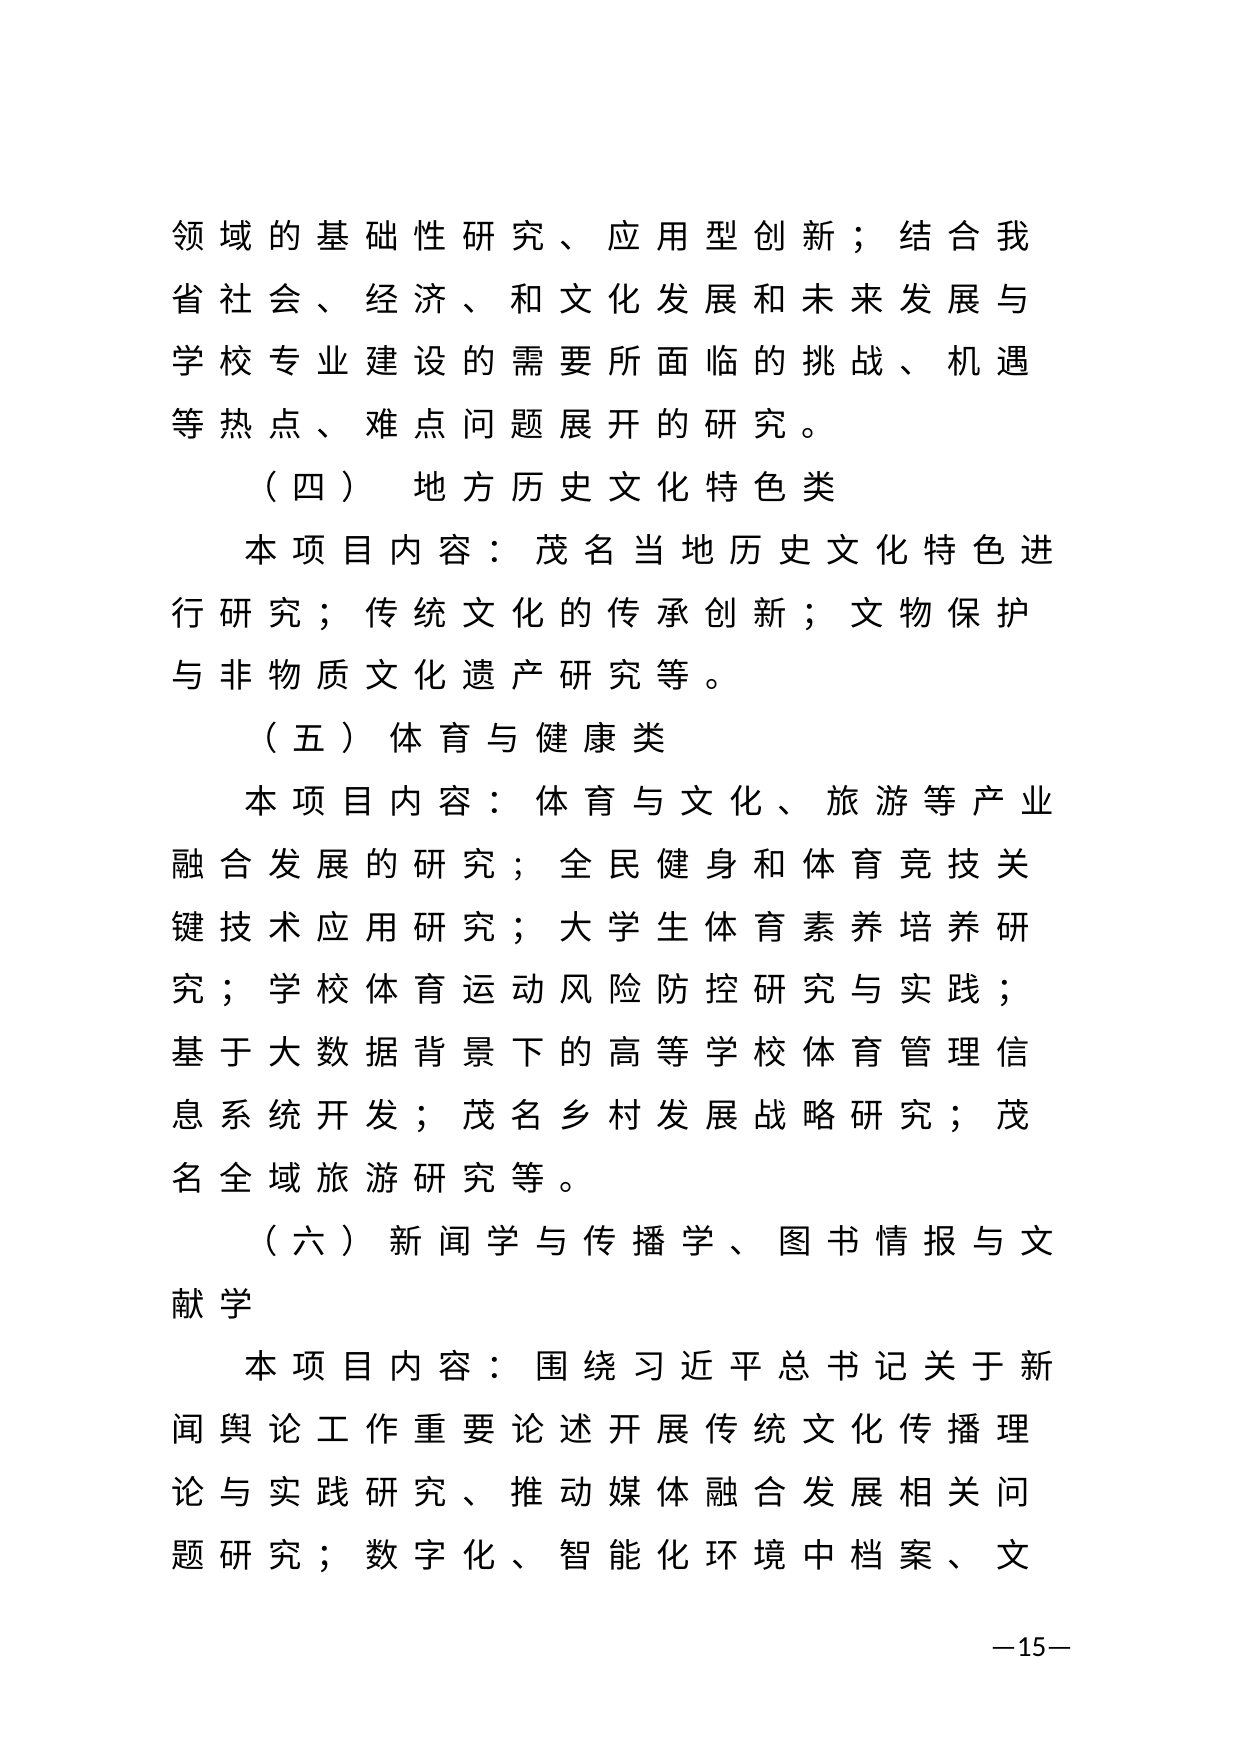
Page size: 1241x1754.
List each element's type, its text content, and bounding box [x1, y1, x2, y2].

text （五）体育与健康类 [171, 705, 1069, 767]
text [171, 1333, 1069, 1584]
text （四） 地方历史文化特色类 [171, 453, 1069, 516]
text 本项目内容：体育与文化、旅游等产业融合发展的研究；全民健身和体育竞技关键技术应用研究；大学生体育素养培养研究；学校体育运动风险防控研究与实践；基于大数据背景下的高等学校体育管理信息系统开发；茂名乡村发展战略研究；茂名全域旅游研究等。 [171, 767, 1069, 1207]
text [171, 202, 1069, 453]
text 本项目内容：茂名当地历史文化特色进行研究；传统文化的传承创新；文物保护与非物质文化遗产研究等。 [171, 516, 1069, 705]
text （六）新闻学与传播学、图书情报与文献学 [171, 1207, 1069, 1333]
